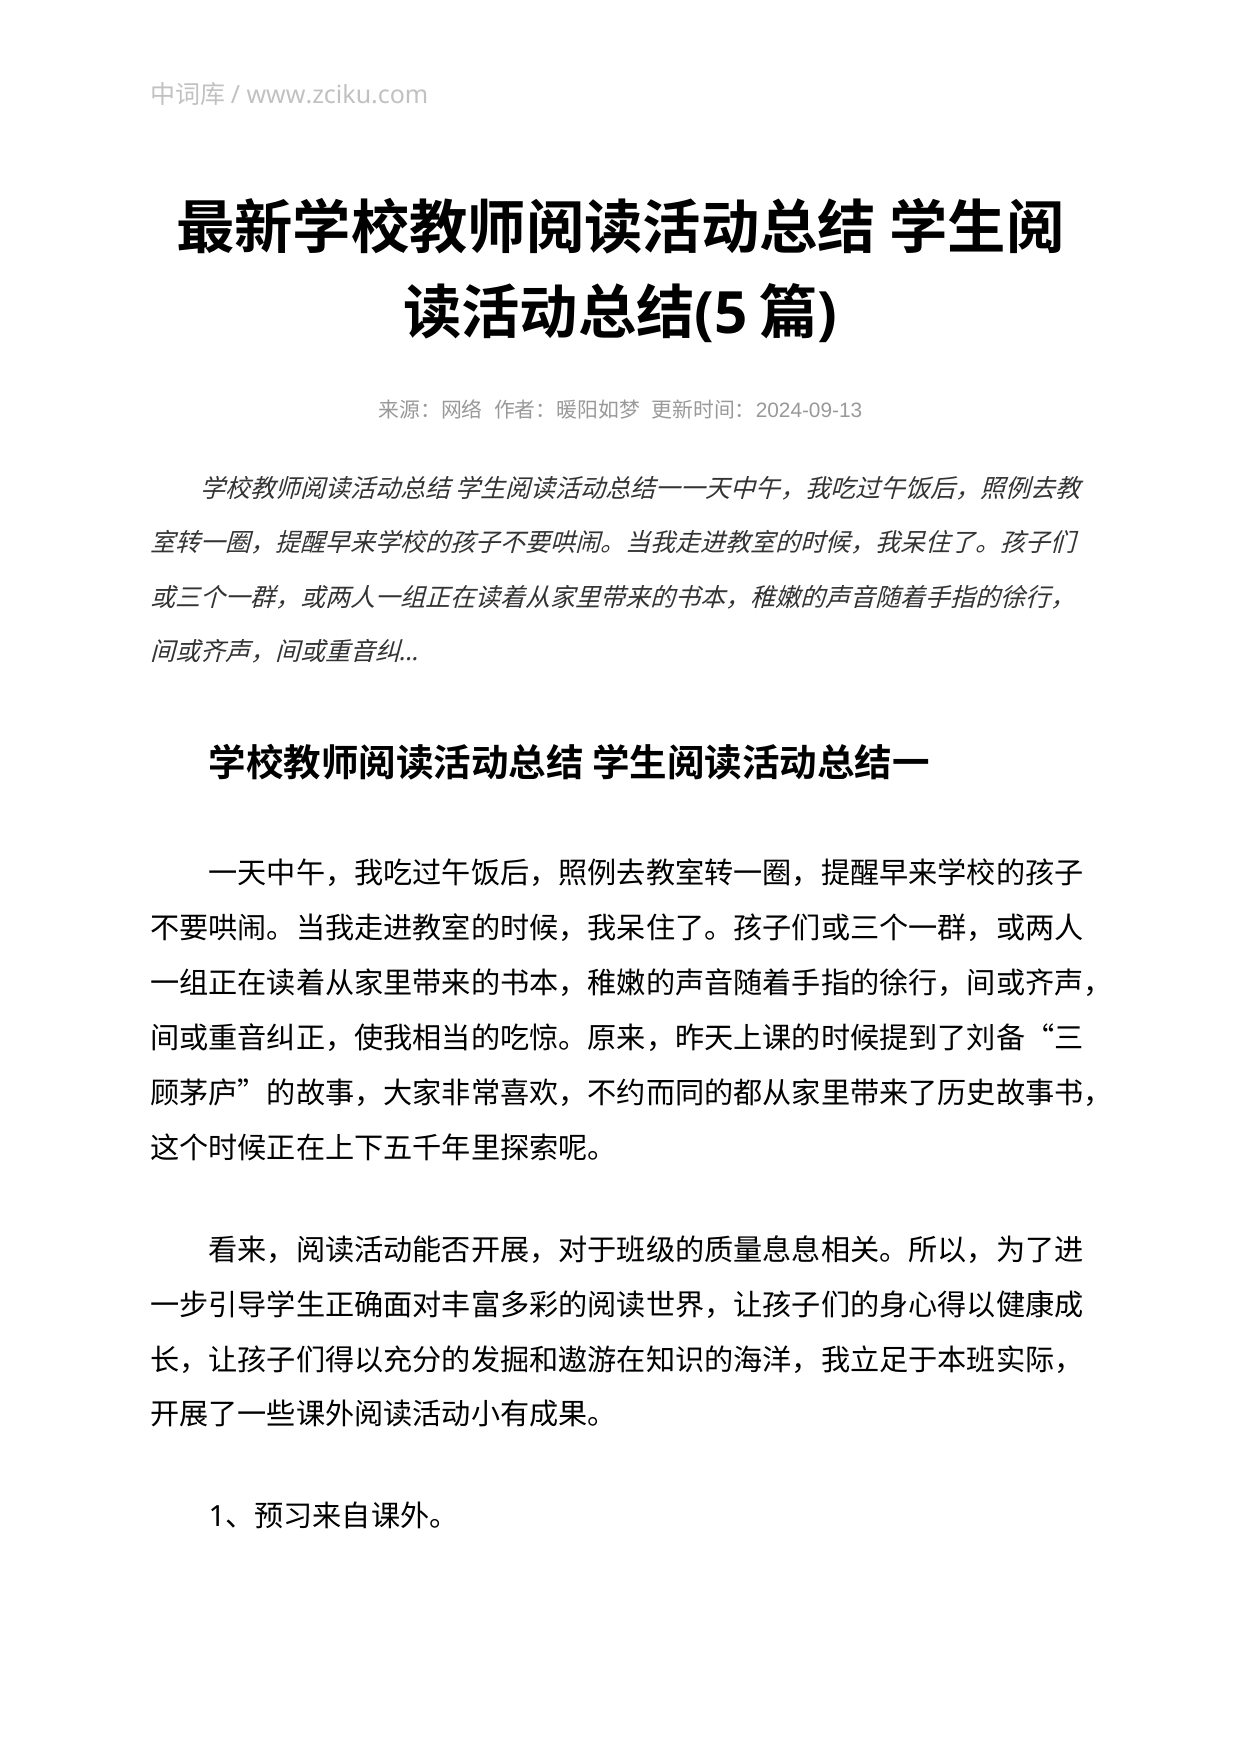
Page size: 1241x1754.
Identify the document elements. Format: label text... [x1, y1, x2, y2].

text 一天中午，我吃过午饭后，照例去教室转一圈，提醒早来学校的孩子不要哄闹。当我走进教室的时候，我呆住了。孩子们或三个一群，或两人一组正在读着从家里带来的书本，稚嫩的声音随着手指的徐行，间或齐声，间或重音纠正，使我相当的吃惊。原来，昨天上课的时候提到了刘备“三顾茅庐”的故事，大家非常喜欢，不约而同的都从家里带来了历史故事书，这个时候正在上下五千年里探索呢。 [150, 850, 1090, 1167]
text 学校教师阅读活动总结 学生阅读活动总结一 [150, 733, 1090, 787]
subtitle 最新学校教师阅读活动总结 学生阅读活动总结(5篇) [150, 181, 1090, 351]
text 来源：网络 作者：暖阳如梦 更新时间：2024-09-13 [150, 397, 1090, 421]
text 1、预习来自课外。 [150, 1493, 1090, 1535]
text 看来，阅读活动能否开展，对于班级的质量息息相关。所以，为了进一步引导学生正确面对丰富多彩的阅读世界，让孩子们的身心得以健康成长，让孩子们得以充分的发掘和遨游在知识的海洋，我立足于本班实际，开展了一些课外阅读活动小有成果。 [150, 1226, 1090, 1433]
text 学校教师阅读活动总结 学生阅读活动总结一一天中午，我吃过午饭后，照例去教室转一圈，提醒早来学校的孩子不要哄闹。当我走进教室的时候，我呆住了。孩子们或三个一群，或两人一组正在读着从家里带来的书本，稚嫩的声音随着手指的徐行，间或齐声，间或重音纠... [150, 468, 1090, 668]
